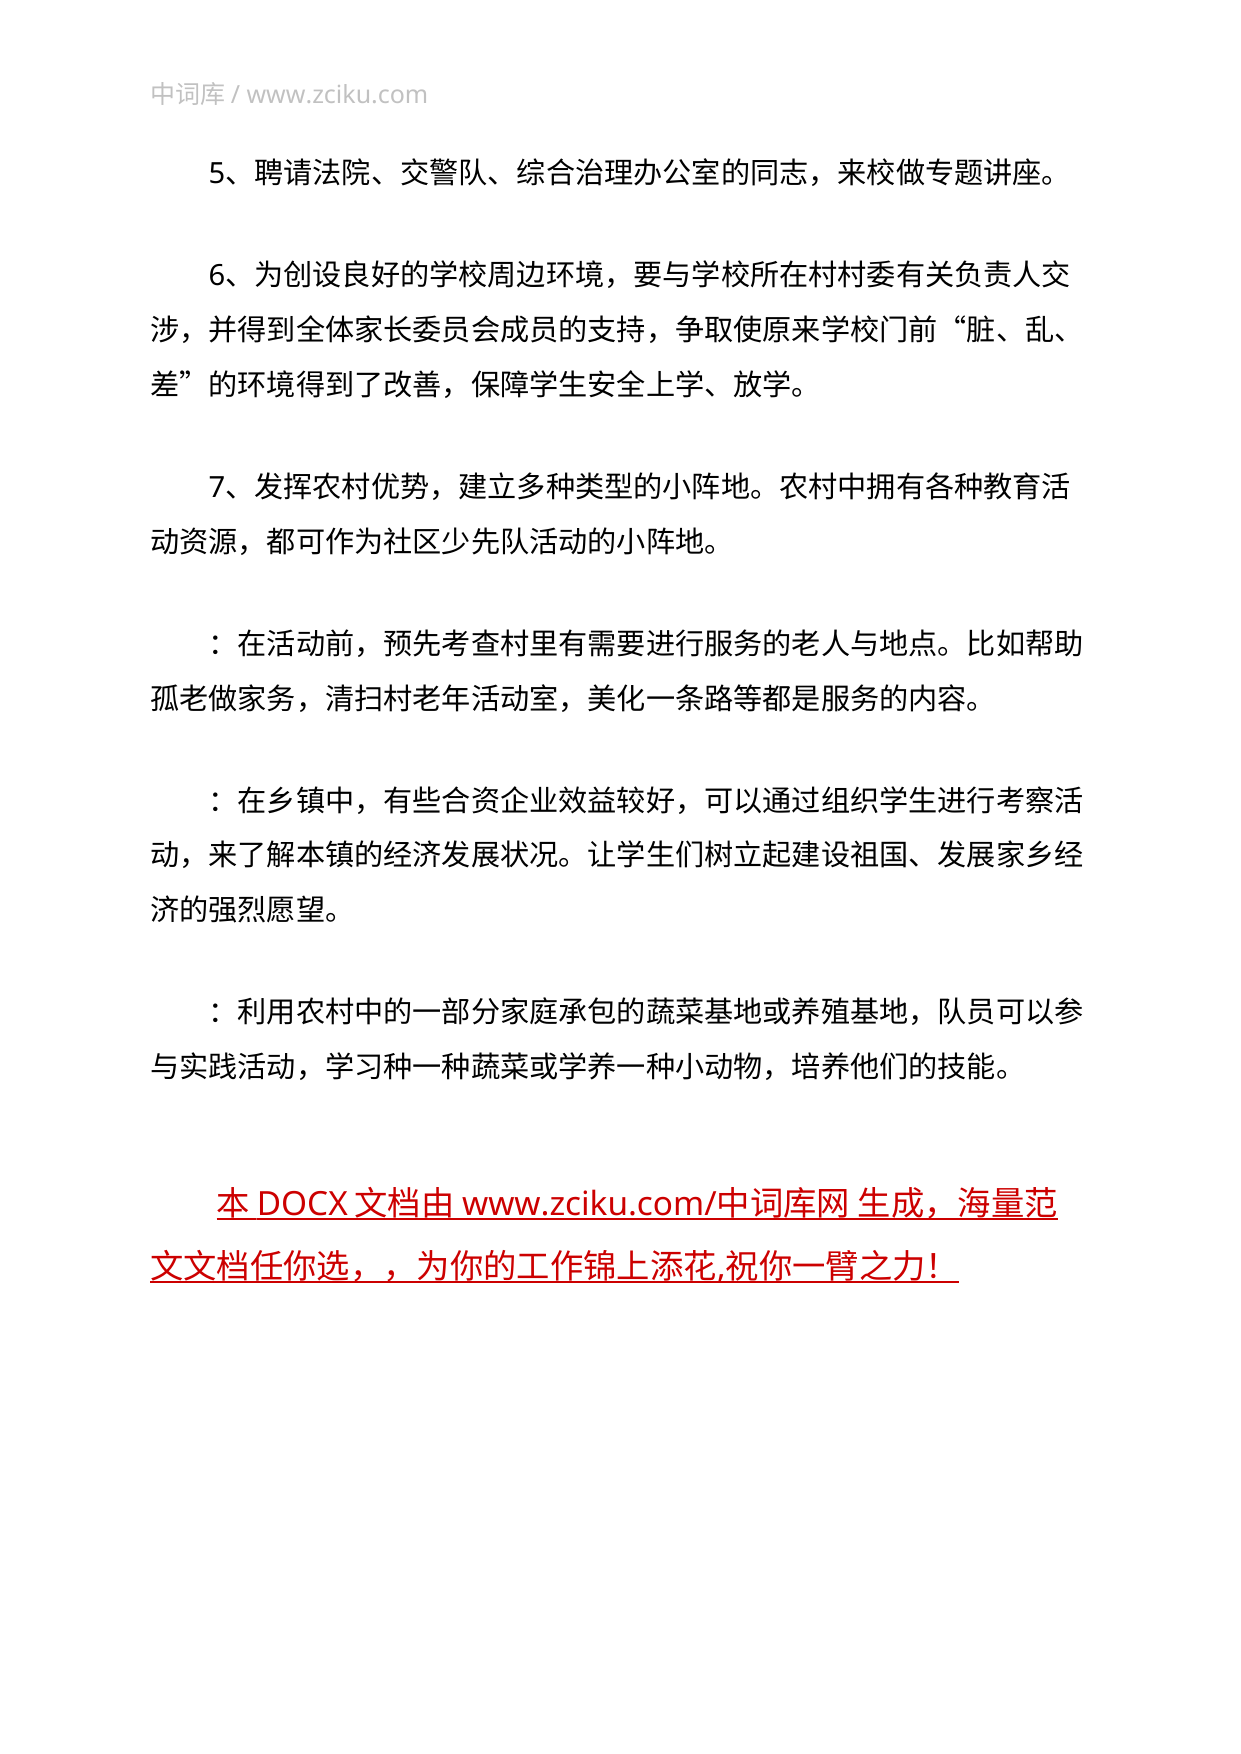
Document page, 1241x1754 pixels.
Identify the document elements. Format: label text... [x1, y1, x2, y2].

text ：在活动前，预先考查村里有需要进行服务的老人与地点。比如帮助孤老做家务，清扫村老年活动室，美化一条路等都是服务的内容。 [150, 620, 1090, 718]
text 7、发挥农村优势，建立多种类型的小阵地。农村中拥有各种教育活动资源，都可作为社区少先队活动的小阵地。 [150, 464, 1090, 561]
text ：在乡镇中，有些合资企业效益较好，可以通过组织学生进行考察活动，来了解本镇的经济发展状况。让学生们树立起建设祖国、发展家乡经济的强烈愿望。 [150, 777, 1090, 929]
text 6、为创设良好的学校周边环境，要与学校所在村村委有关负责人交涉，并得到全体家长委员会成员的支持，争取使原来学校门前“脏、乱、差”的环境得到了改善，保障学生安全上学、放学。 [150, 252, 1090, 404]
text ：利用农村中的一部分家庭承包的蔬菜基地或养殖基地，队员可以参与实践活动，学习种一种蔬菜或学养一种小动物，培养他们的技能。 [150, 989, 1090, 1086]
text 本DOCX文档由 www.zciku.com/中词库网 生成，海量范文文档任你选，，为你的工作锦上添花,祝你一臂之力！ [150, 1177, 1090, 1288]
text 5、聘请法院、交警队、综合治理办公室的同志，来校做专题讲座。 [150, 150, 1090, 192]
